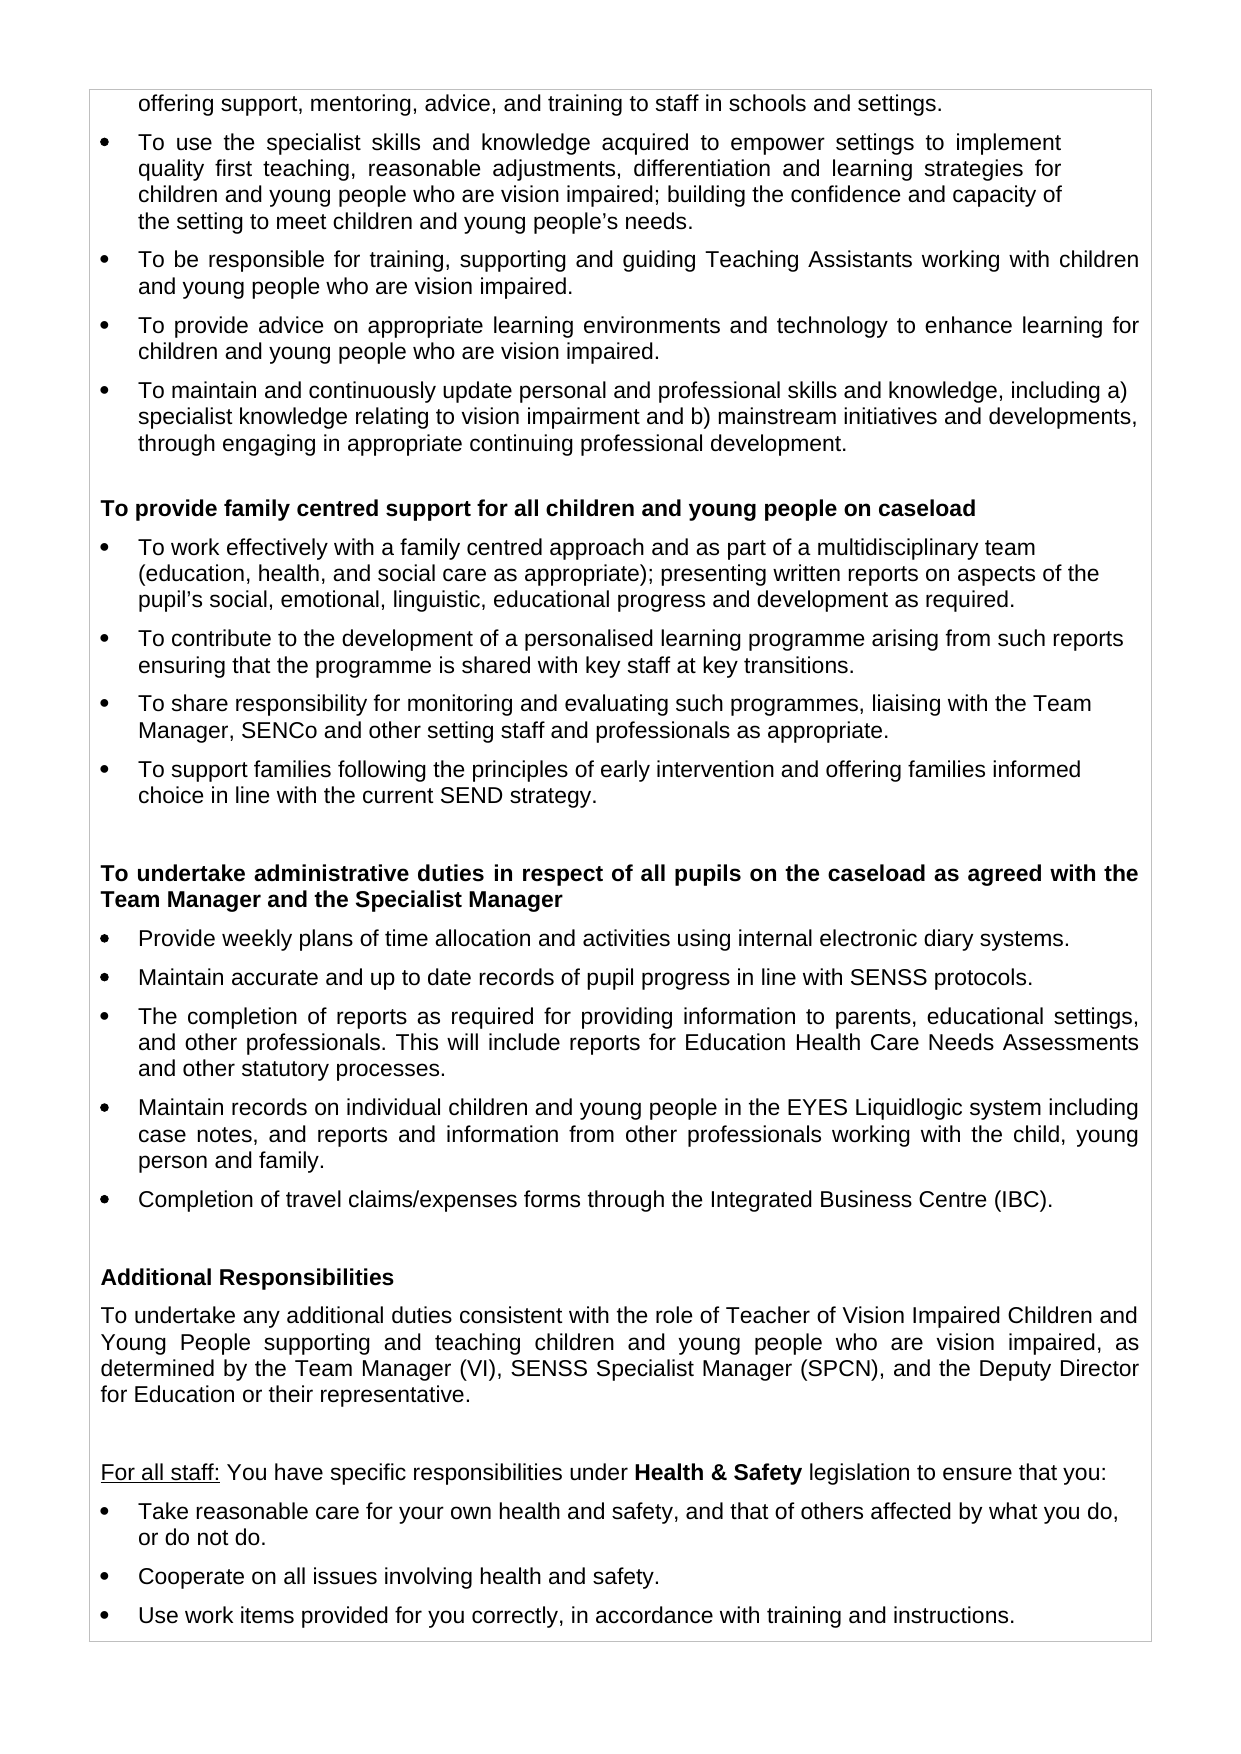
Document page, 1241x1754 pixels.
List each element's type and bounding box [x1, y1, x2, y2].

table_header [90, 90, 1151, 1641]
